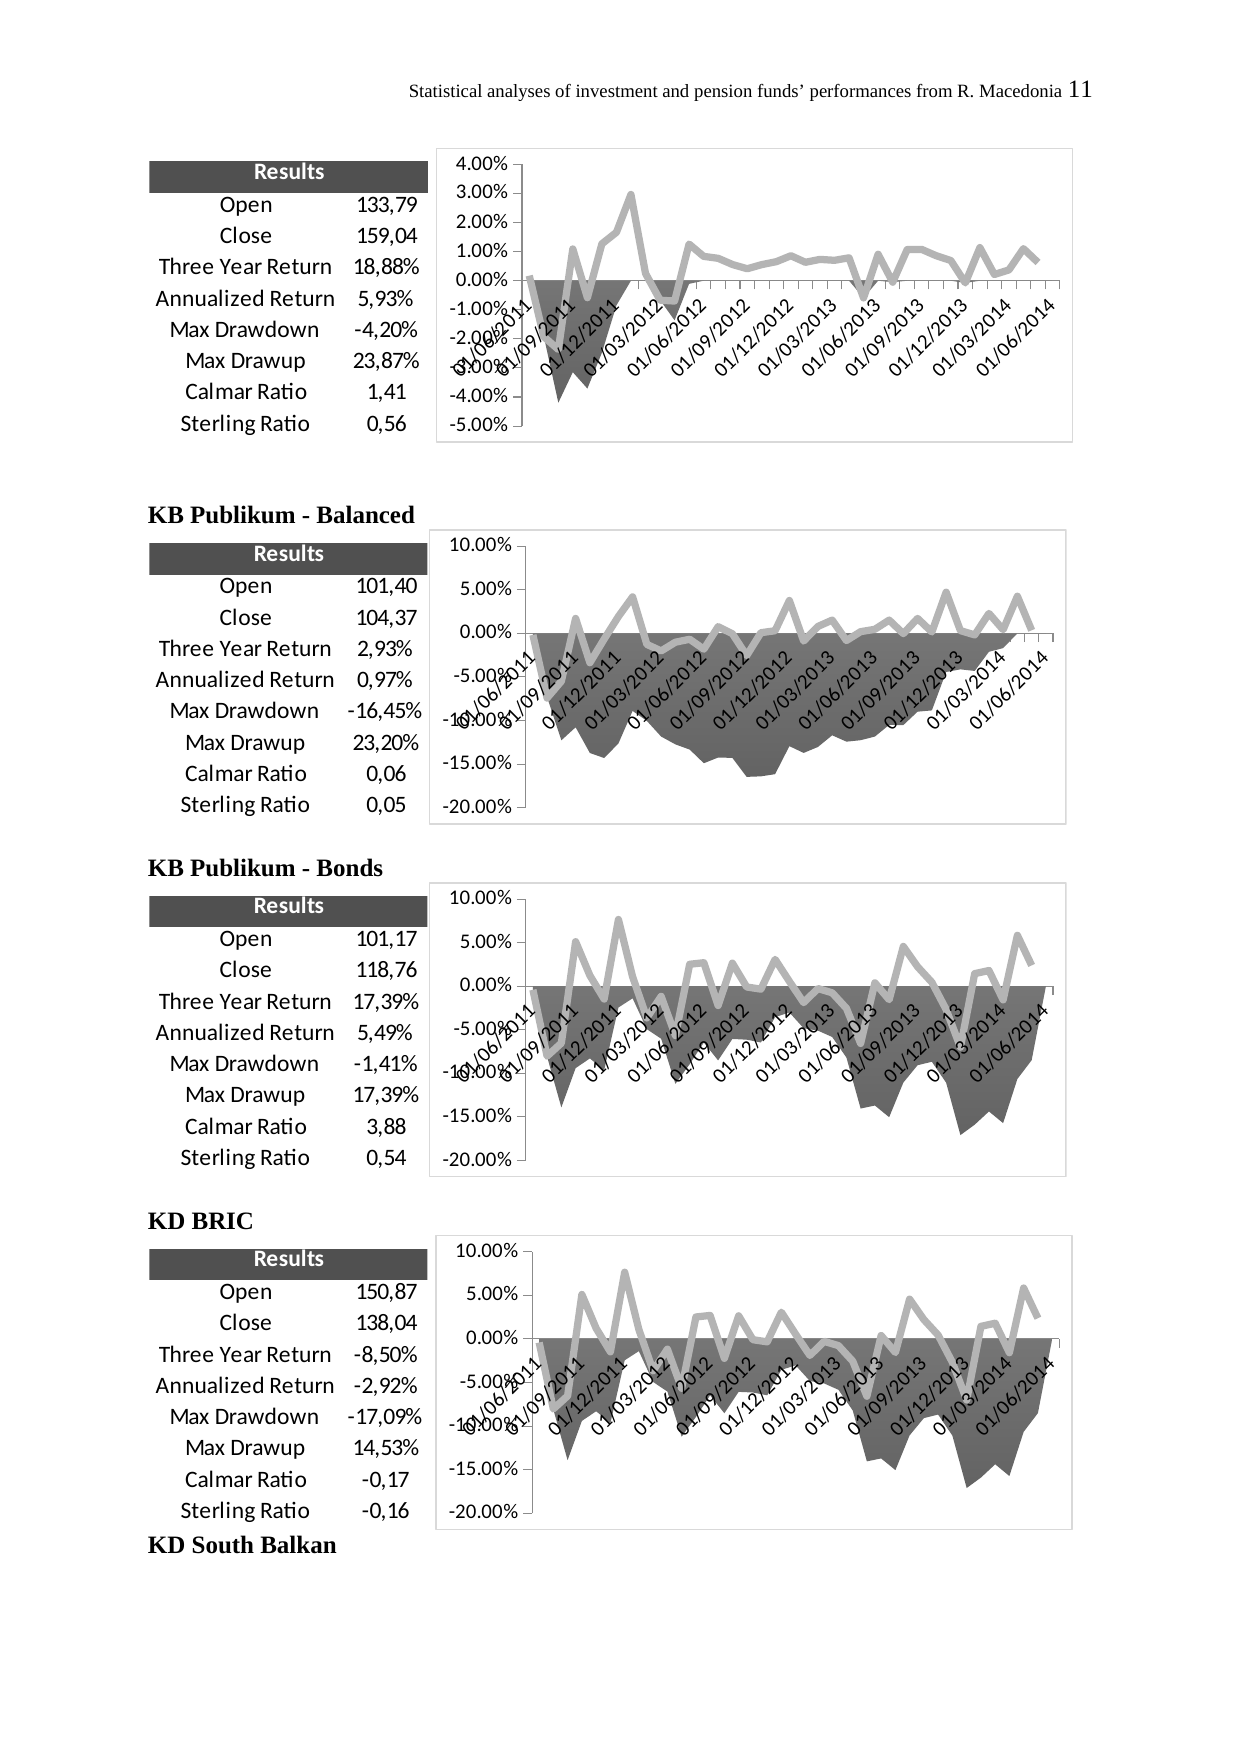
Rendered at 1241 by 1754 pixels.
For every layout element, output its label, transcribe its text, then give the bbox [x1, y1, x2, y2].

text KB Publikum - Bonds [148, 853, 1092, 882]
text KD South Balkan [148, 1530, 1092, 1559]
text KB Publikum - Balanced [148, 501, 1092, 529]
text KD BRIC [148, 1206, 1092, 1235]
